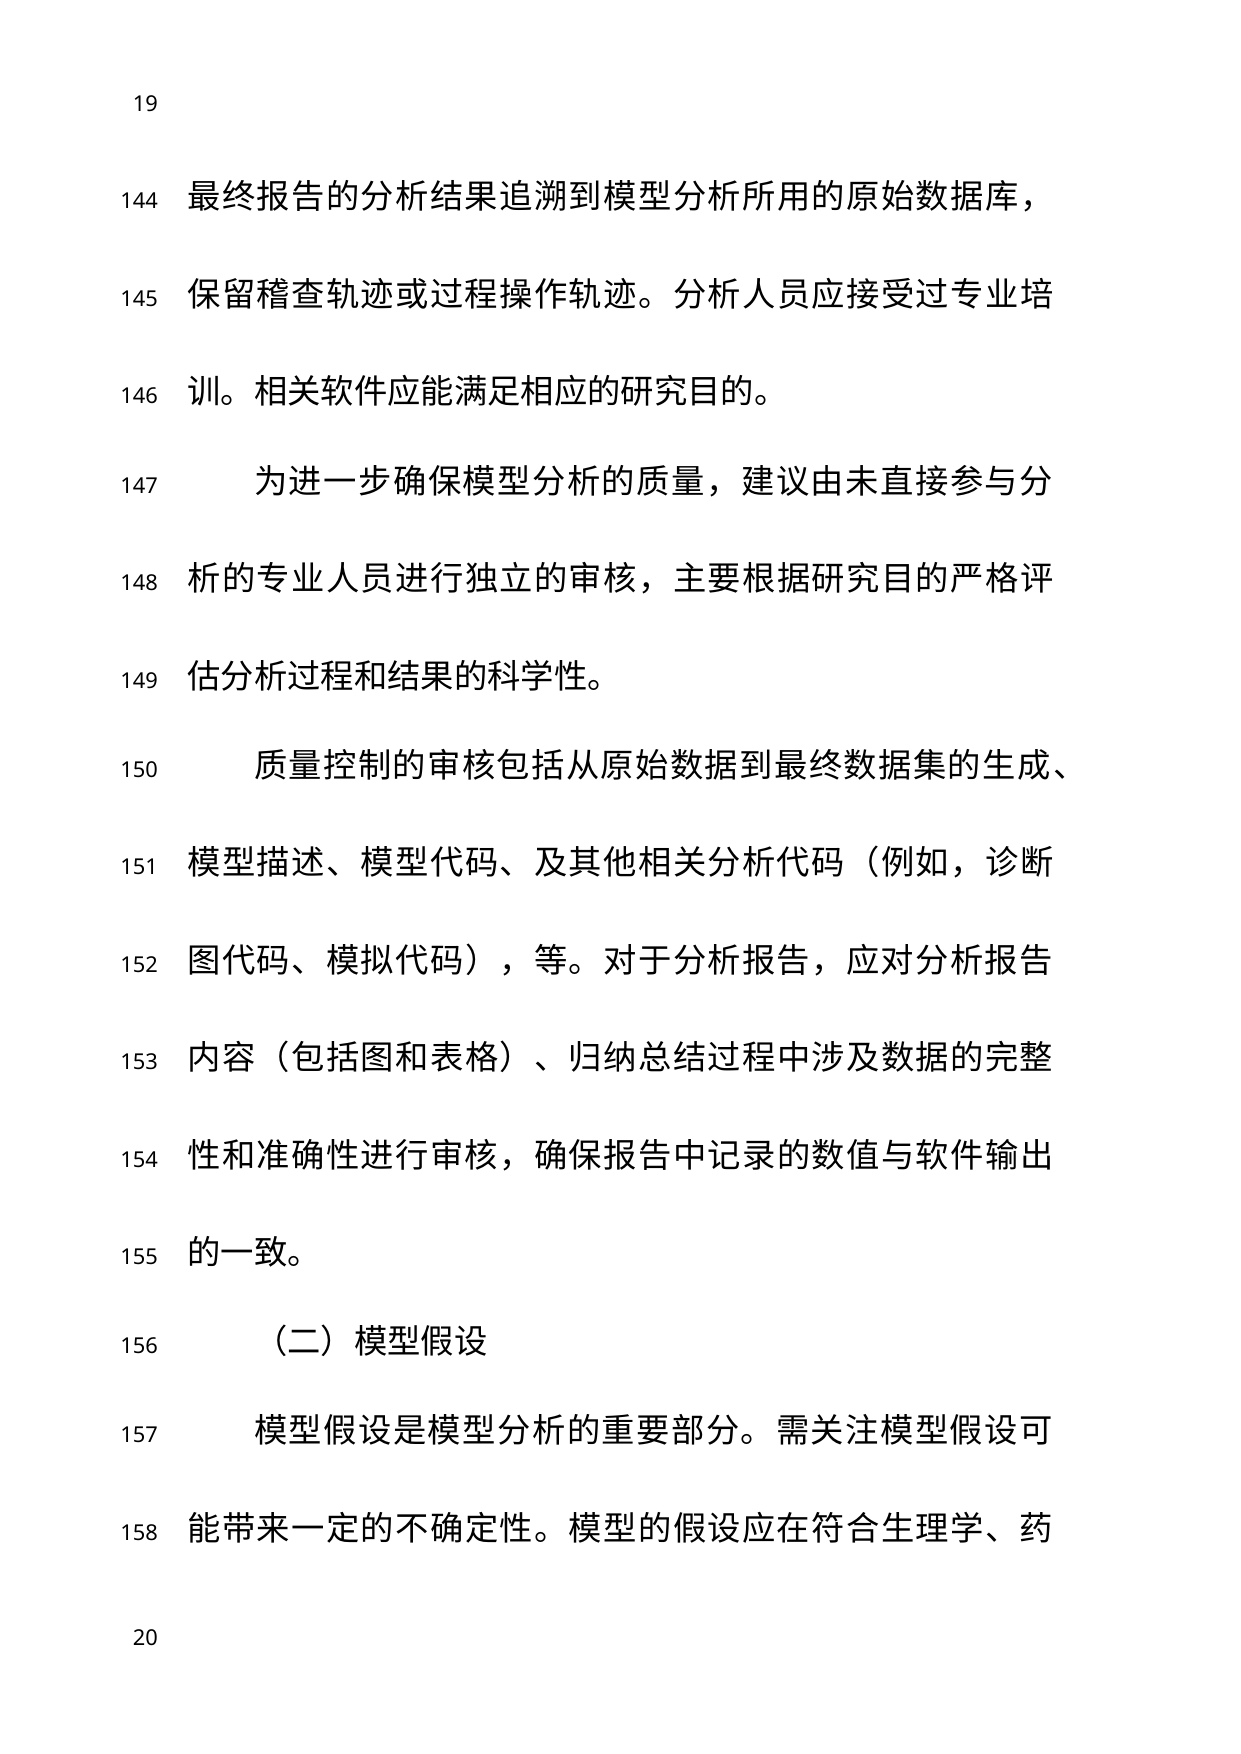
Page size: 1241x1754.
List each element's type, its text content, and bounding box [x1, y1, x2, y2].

text 为进一步确保模型分析的质量，建议由未直接参与分析的专业人员进行独立的审核，主要根据研究目的严格评估分析过程和结果的科学性。 [187, 446, 1053, 706]
text 质量控制的审核包括从原始数据到最终数据集的生成、模型描述、模型代码、及其他相关分析代码（例如，诊断图代码、模拟代码），等。对于分析报告，应对分析报告内容（包括图和表格）、归纳总结过程中涉及数据的完整性和准确性进行审核，确保报告中记录的数值与软件输出的一致。 [187, 730, 1053, 1283]
text （二）模型假设 [187, 1307, 1053, 1372]
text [187, 162, 1053, 422]
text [187, 1396, 1053, 1558]
